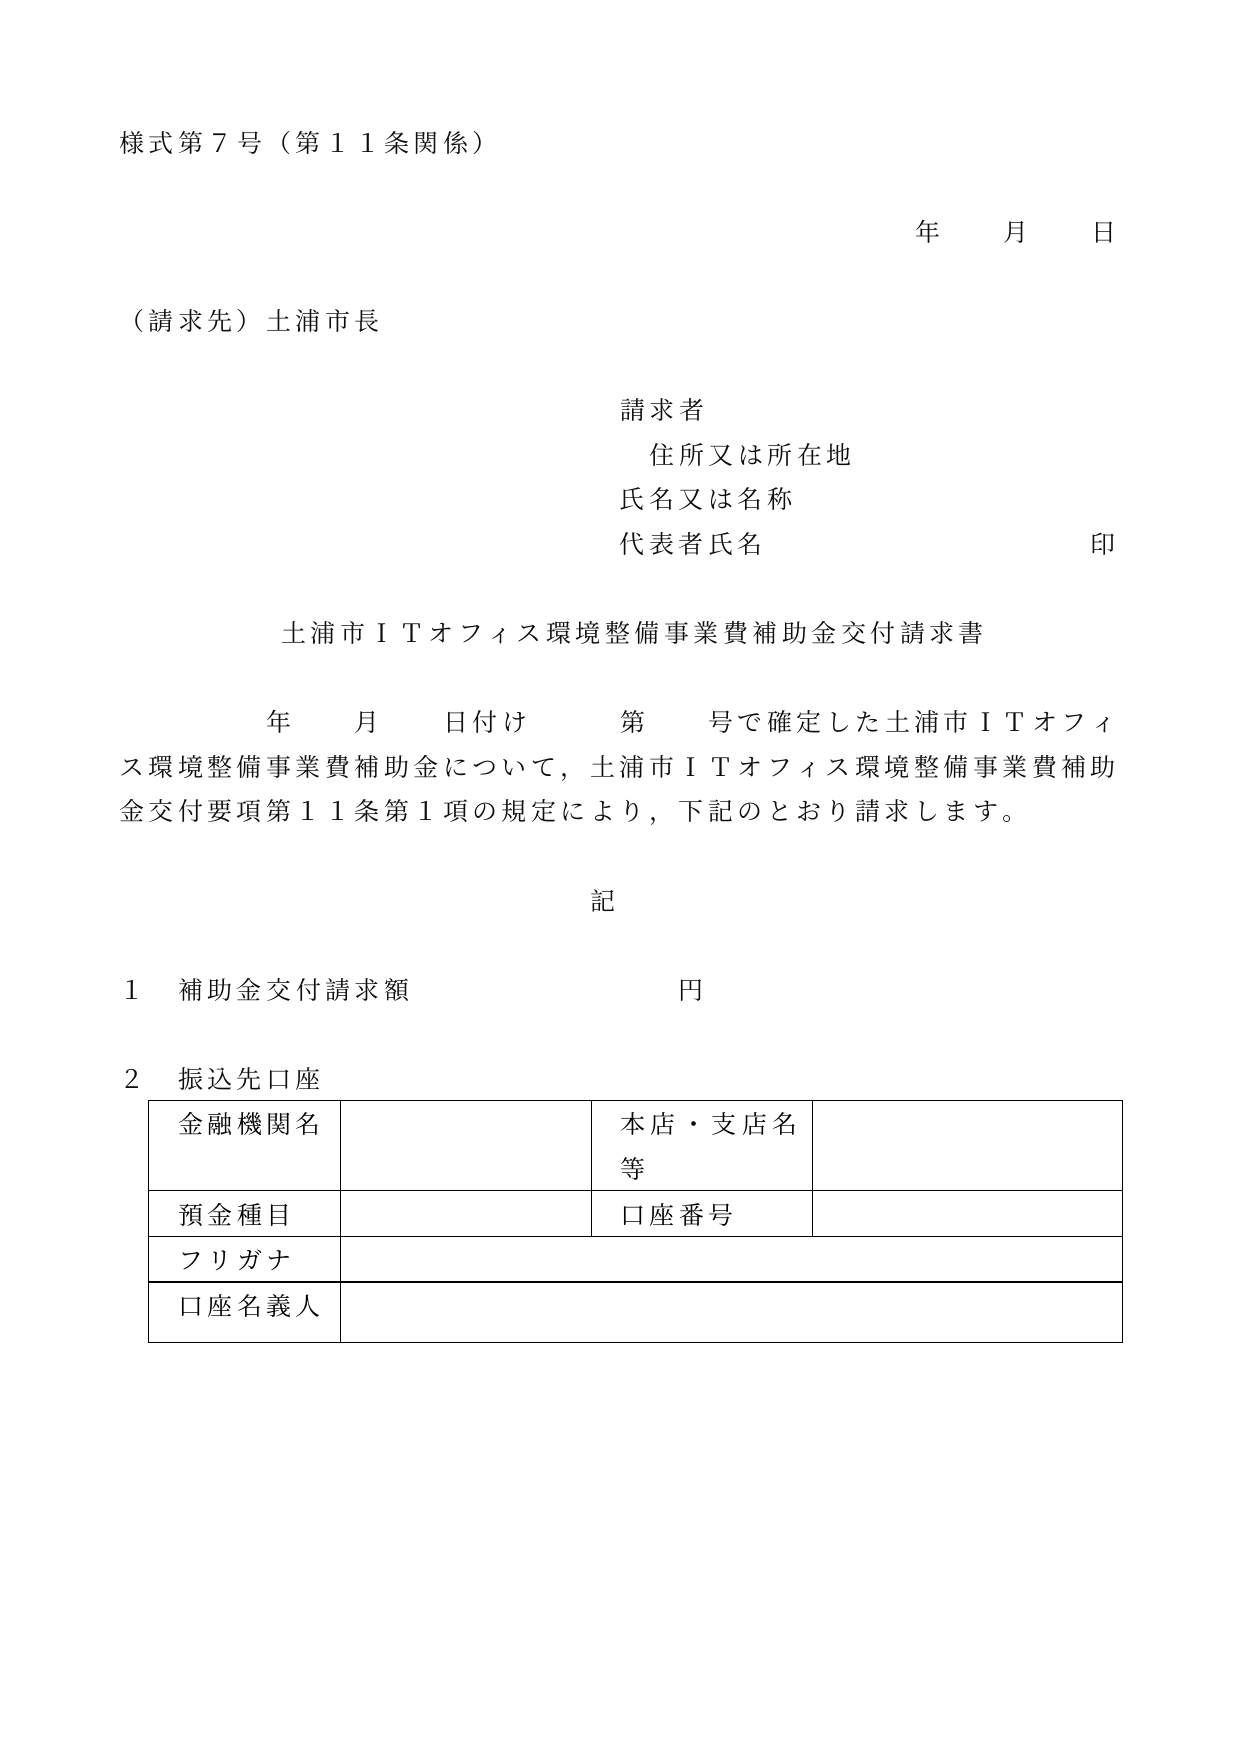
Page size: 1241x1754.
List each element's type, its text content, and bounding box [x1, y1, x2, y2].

text 土浦市ＩＴオフィス環境整備事業費補助金交付請求書 [207, 609, 1033, 654]
text ２ 振込先口座 [119, 1055, 1121, 1100]
table_cell 預金種目 [149, 1191, 340, 1236]
table_header 本店・支店名等 [592, 1101, 812, 1190]
text 年 月 日付け 第 号で確定した土浦市ＩＴオフィス環境整備事業費補助金について，土浦市ＩＴオフィス環境整備事業費補助金交付要項第１１条第１項の規定により，下記のとおり請求します。 [119, 699, 1121, 832]
table_header [813, 1101, 1122, 1190]
text 年 月 日 [119, 208, 1121, 253]
table_cell [341, 1283, 1122, 1342]
text 代表者氏名 印 [119, 520, 1121, 565]
table_cell [341, 1237, 1122, 1281]
table_cell フリガナ [149, 1237, 340, 1281]
text １ 補助金交付請求額 円 [119, 966, 1121, 1011]
table_cell [813, 1191, 1122, 1236]
table_cell [341, 1191, 591, 1236]
table_cell 口座番号 [592, 1191, 812, 1236]
table_cell 口座名義人 [149, 1283, 340, 1342]
text 記 [119, 877, 1121, 922]
text 氏名又は名称 [119, 476, 1121, 520]
table_header [341, 1101, 591, 1190]
text 請求者 [119, 387, 1121, 431]
text 住所又は所在地 [119, 431, 1121, 476]
text （請求先）土浦市長 [119, 297, 1121, 342]
text 様式第７号（第１１条関係） [119, 119, 1121, 164]
table_header 金融機関名 [149, 1101, 340, 1190]
